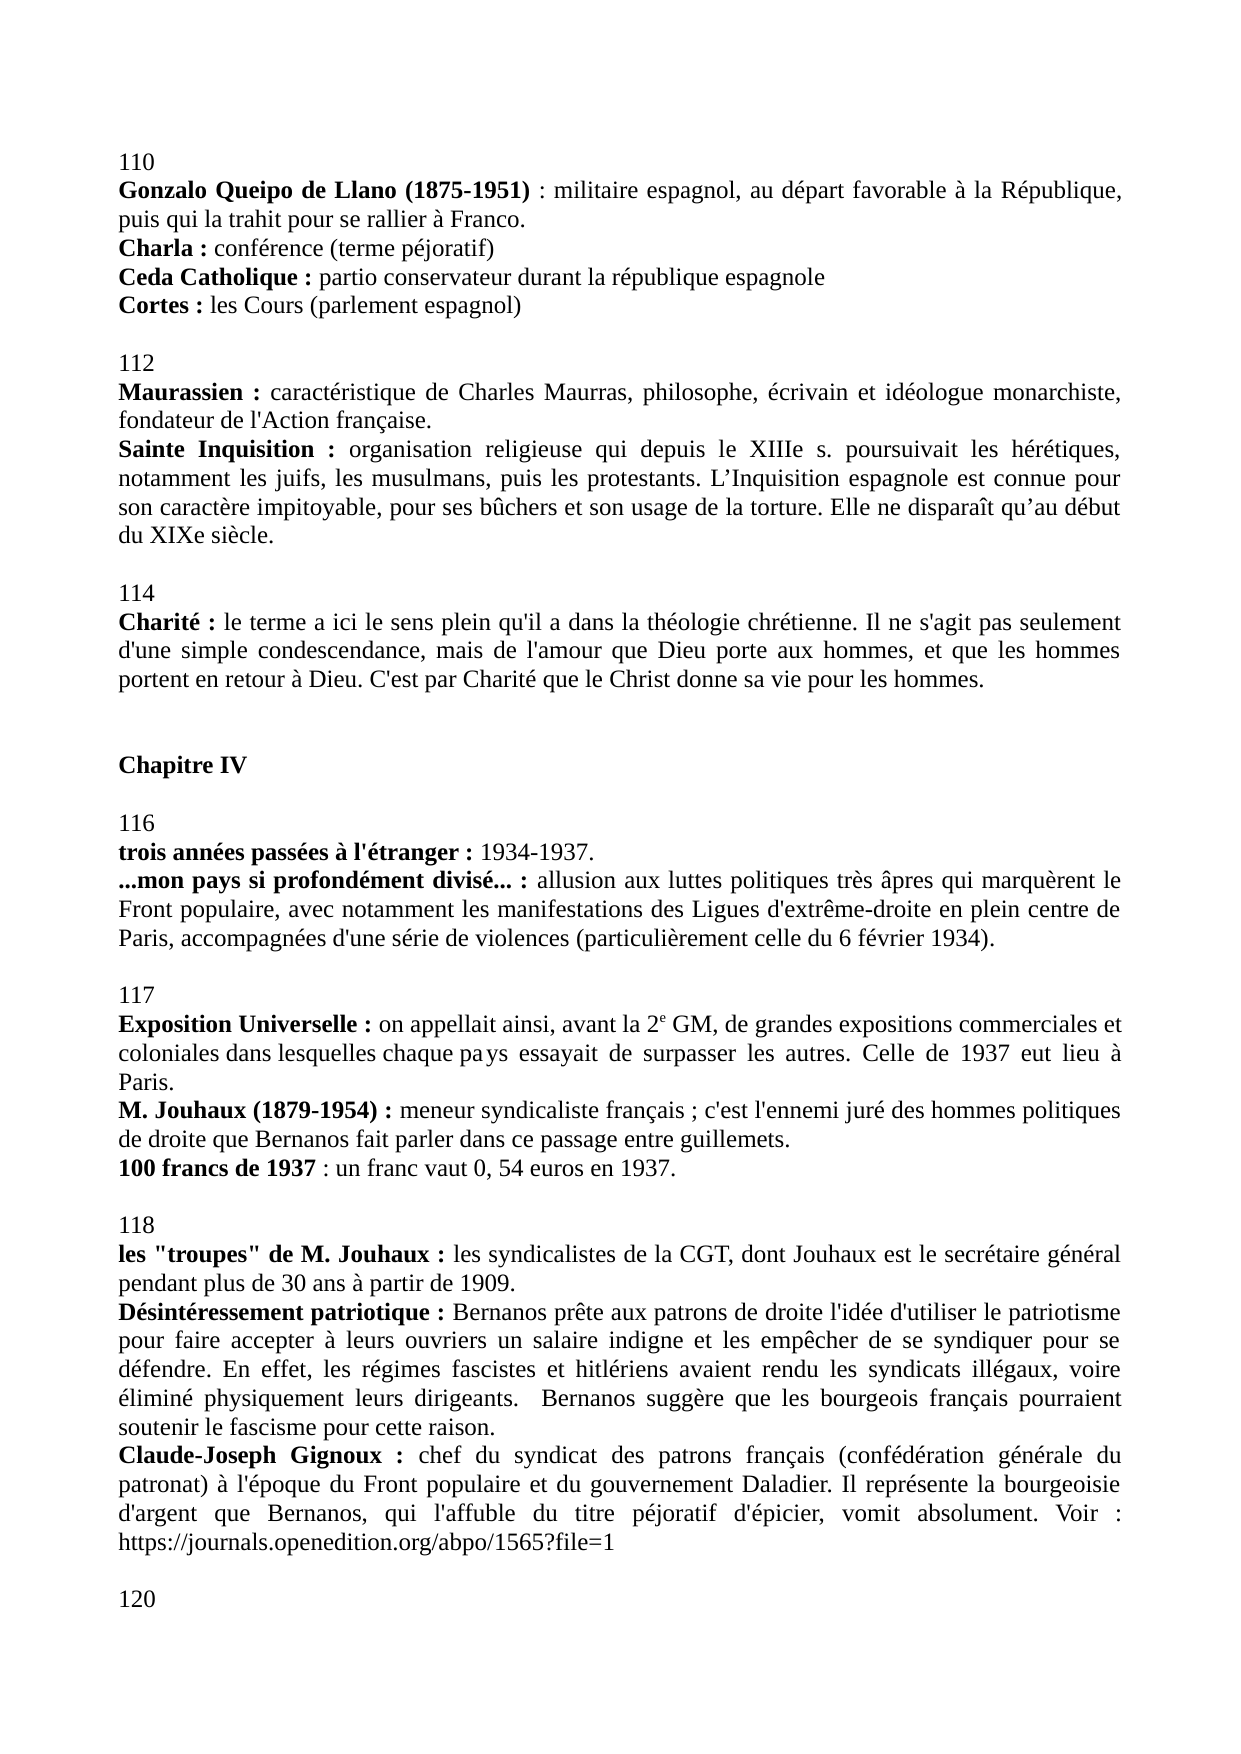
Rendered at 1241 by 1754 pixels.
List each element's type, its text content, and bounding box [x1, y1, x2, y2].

text Désintéressement patriotique : Bernanos prête aux patrons de droite l'idée d'utiliser le patriotisme pour faire accepter à leurs ouvriers un salaire indigne et les empêcher de se syndiquer pour se défendre. En effet, les régimes fascistes et hitlériens avaient rendu les syndicats illégaux, voire éliminé physiquement leurs dirigeants. Bernanos suggère que les bourgeois français pourraient soutenir le fascisme pour cette raison. [118, 1297, 1122, 1441]
text Gonzalo Queipo de Llano (1875-1951) : militaire espagnol, au départ favorable à la République, puis qui la trahit pour se rallier à Franco. [118, 176, 1122, 233]
text Charité : le terme a ici le sens plein qu'il a dans la théologie chrétienne. Il ne s'agit pas seulement d'une simple condescendance, mais de l'amour que Dieu porte aux hommes, et que les hommes portent en retour à Dieu. C'est par Charité que le Christ donne sa vie pour les hommes. [118, 607, 1122, 693]
text 117 [118, 981, 1122, 1009]
text 114 [118, 578, 1122, 607]
text 120 [118, 1584, 1122, 1613]
text ...mon pays si profondément divisé... : allusion aux luttes politiques très âpres qui marquèrent le Front populaire, avec notamment les manifestations des Ligues d'extrême-droite en plein centre de Paris, accompagnées d'une série de violences (particulièrement celle du 6 février 1934). [118, 866, 1122, 952]
text les "troupes" de M. Jouhaux : les syndicalistes de la CGT, dont Jouhaux est le secrétaire général pendant plus de 30 ans à partir de 1909. [118, 1239, 1122, 1297]
text Charla : conférence (terme péjoratif) [118, 233, 1122, 262]
text Maurassien : caractéristique de Charles Maurras, philosophe, écrivain et idéologue monarchiste, fondateur de l'Action française. [118, 377, 1122, 434]
text Claude-Joseph Gignoux : chef du syndicat des patrons français (confédération générale du patronat) à l'époque du Front populaire et du gouvernement Daladier. Il représente la bourgeoisie d'argent que Bernanos, qui l'affuble du titre péjoratif d'épicier, vomit absolument. Voir : https://journals.openedition.org/abpo/1565?file=1 [118, 1441, 1122, 1556]
text 118 [118, 1211, 1122, 1239]
text Sainte Inquisition : organisation religieuse qui depuis le XIIIe s. poursuivait les hérétiques, notamment les juifs, les musulmans, puis les protestants. L’Inquisition espagnole est connue pour son caractère impitoyable, pour ses bûchers et son usage de la torture. Elle ne disparaît qu’au début du XIXe siècle. [118, 434, 1122, 549]
text Cortes : les Cours (parlement espagnol) [118, 291, 1122, 319]
text 100 francs de 1937 : un franc vaut 0, 54 euros en 1937. [118, 1153, 1122, 1182]
text Exposition Universelle : on appellait ainsi, avant la 2e GM, de grandes expositions commerciales et coloniales dans lesquelles chaque pa ys essayait de surpasser les autres. Celle de 1937 eut lieu à Paris. [118, 1009, 1122, 1096]
text trois années passées à l'étranger : 1934-1937. [118, 837, 1122, 866]
text Chapitre IV [118, 751, 1122, 779]
text 116 [118, 808, 1122, 837]
text Ceda Catholique : partio conservateur durant la république espagnole [118, 262, 1122, 291]
text 112 [118, 348, 1122, 377]
text 110 [118, 147, 1122, 176]
text M. Jouhaux (1879-1954) : meneur syndicaliste français ; c'est l'ennemi juré des hommes politiques de droite que Bernanos fait parler dans ce passage entre guillemets. [118, 1096, 1122, 1153]
